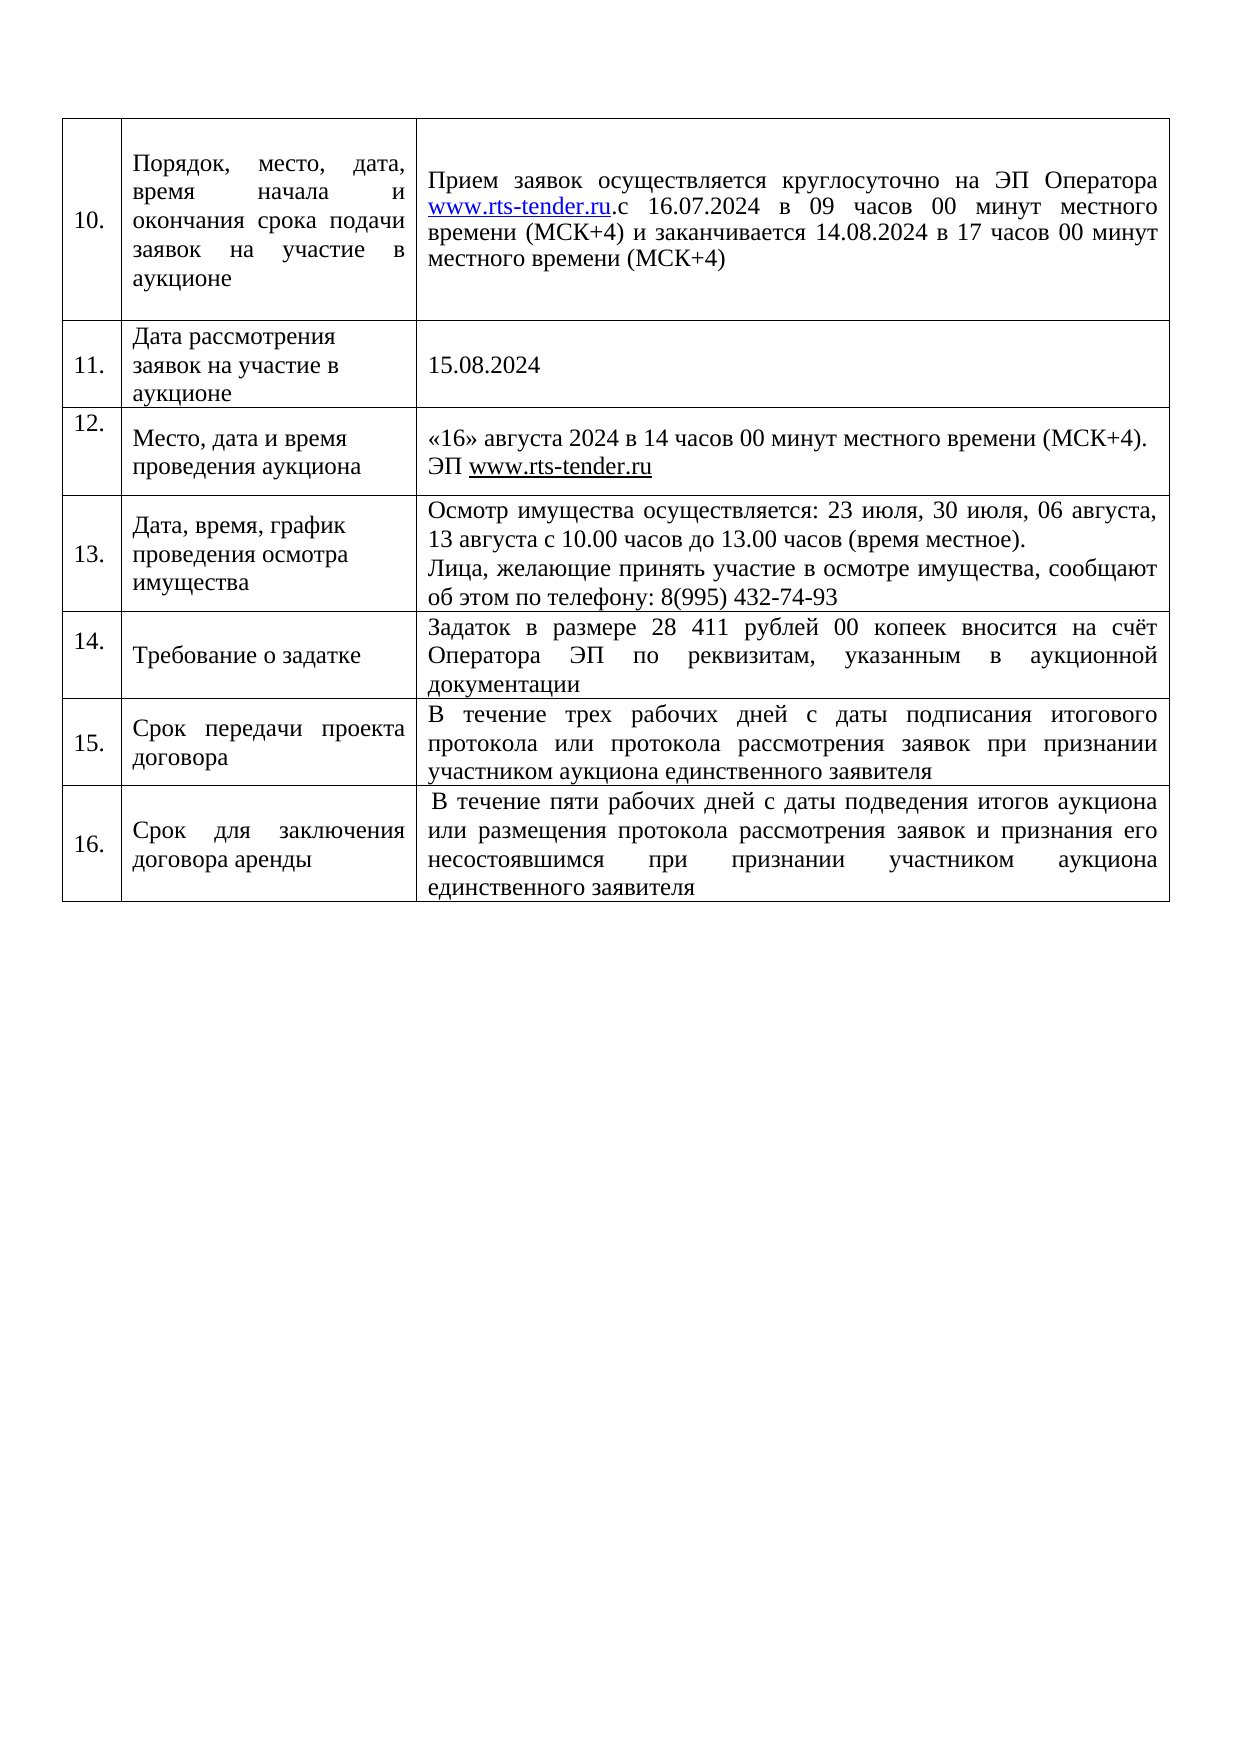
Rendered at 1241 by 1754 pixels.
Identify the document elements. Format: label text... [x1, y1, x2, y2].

table_cell 10. [63, 119, 121, 320]
table_cell 14. [63, 612, 121, 698]
table_cell Срок для заключения договора аренды [122, 786, 416, 901]
table_cell 15. [63, 699, 121, 785]
table_cell Порядок, место, дата, время начала и окончания срока подачи заявок на участие в аукционе [122, 119, 416, 320]
table_cell Срок передачи проекта договора [122, 699, 416, 785]
table_cell Дата, время, график проведения осмотра имущества [122, 496, 416, 611]
table_cell Прием заявок осуществляется круглосуточно на ЭП Оператора www.rts-tender.ru.с 16.07.2024 в 09 часов 00 минут местного времени (МСК+4) и заканчивается 14.08.2024 в 17 часов 00 минут местного времени (МСК+4) [417, 119, 1169, 320]
table_cell В течение пяти рабочих дней с даты подведения итогов аукциона или размещения протокола рассмотрения заявок и признания его несостоявшимся при признании участником аукциона единственного заявителя [417, 786, 1169, 901]
table_cell 16. [63, 786, 121, 901]
table_cell «16» августа 2024 в 14 часов 00 минут местного времени (МСК+4). ЭП www.rts-tender.ru [417, 408, 1169, 494]
table_cell 13. [63, 496, 121, 611]
table_cell Требование о задатке [122, 612, 416, 698]
table_cell Задаток в размере 28 411 рублей 00 копеек вносится на счёт Оператора ЭП по реквизитам, указанным в аукционной документации [417, 612, 1169, 698]
table_cell Осмотр имущества осуществляется: 23 июля, 30 июля, 06 августа, 13 августа с 10.00 часов до 13.00 часов (время местное). Лица, желающие принять участие в осмотре имущества, сообщают об этом по телефону: 8(995) 432-74-93 [417, 496, 1169, 611]
table_cell В течение трех рабочих дней с даты подписания итогового протокола или протокола рассмотрения заявок при признании участником аукциона единственного заявителя [417, 699, 1169, 785]
table_cell Дата рассмотрения заявок на участие в аукционе [122, 321, 416, 407]
table_cell 12. [63, 408, 121, 494]
table_cell Место, дата и время проведения аукциона [122, 408, 416, 494]
table_cell 15.08.2024 [417, 321, 1169, 407]
table_cell 11. [63, 321, 121, 407]
